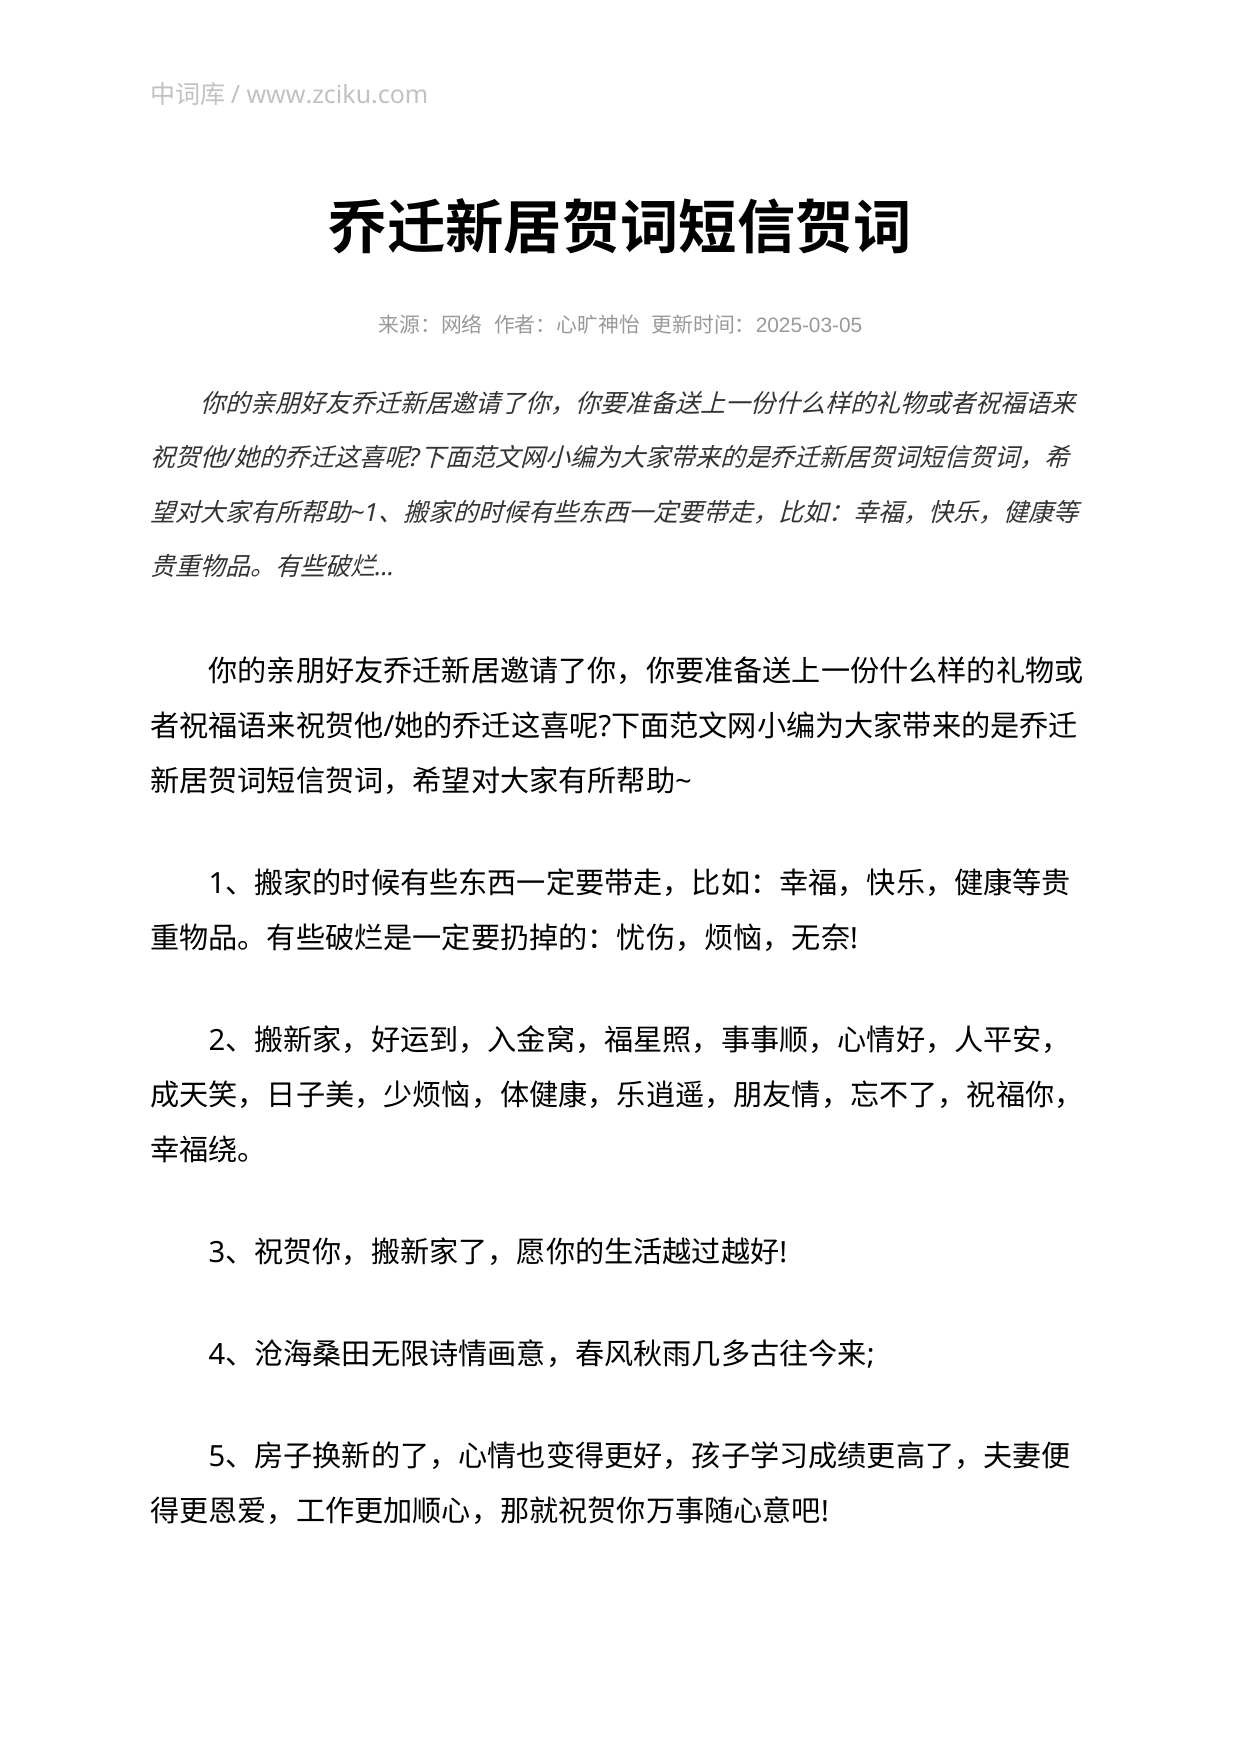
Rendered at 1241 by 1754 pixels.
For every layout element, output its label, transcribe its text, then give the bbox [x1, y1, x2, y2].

subtitle 乔迁新居贺词短信贺词 [150, 181, 1090, 266]
text 2、搬新家，好运到，入金窝，福星照，事事顺，心情好，人平安，成天笑，日子美，少烦恼，体健康，乐逍遥，朋友情，忘不了，祝福你，幸福绕。 [150, 1017, 1090, 1169]
text 1、搬家的时候有些东西一定要带走，比如：幸福，快乐，健康等贵重物品。有些破烂是一定要扔掉的：忧伤，烦恼，无奈! [150, 860, 1090, 957]
text 来源：网络 作者：心旷神怡 更新时间：2025-03-05 [150, 313, 1090, 337]
text 4、沧海桑田无限诗情画意，春风秋雨几多古往今来; [150, 1330, 1090, 1373]
text 你的亲朋好友乔迁新居邀请了你，你要准备送上一份什么样的礼物或者祝福语来祝贺他/她的乔迁这喜呢?下面范文网小编为大家带来的是乔迁新居贺词短信贺词，希望对大家有所帮助~ [150, 648, 1090, 800]
text 你的亲朋好友乔迁新居邀请了你，你要准备送上一份什么样的礼物或者祝福语来祝贺他/她的乔迁这喜呢?下面范文网小编为大家带来的是乔迁新居贺词短信贺词，希望对大家有所帮助~1、搬家的时候有些东西一定要带走，比如：幸福，快乐，健康等贵重物品。有些破烂... [150, 383, 1090, 583]
text 3、祝贺你，搬新家了，愿你的生活越过越好! [150, 1228, 1090, 1271]
text 5、房子换新的了，心情也变得更好，孩子学习成绩更高了，夫妻便得更恩爱，工作更加顺心，那就祝贺你万事随心意吧! [150, 1432, 1090, 1530]
